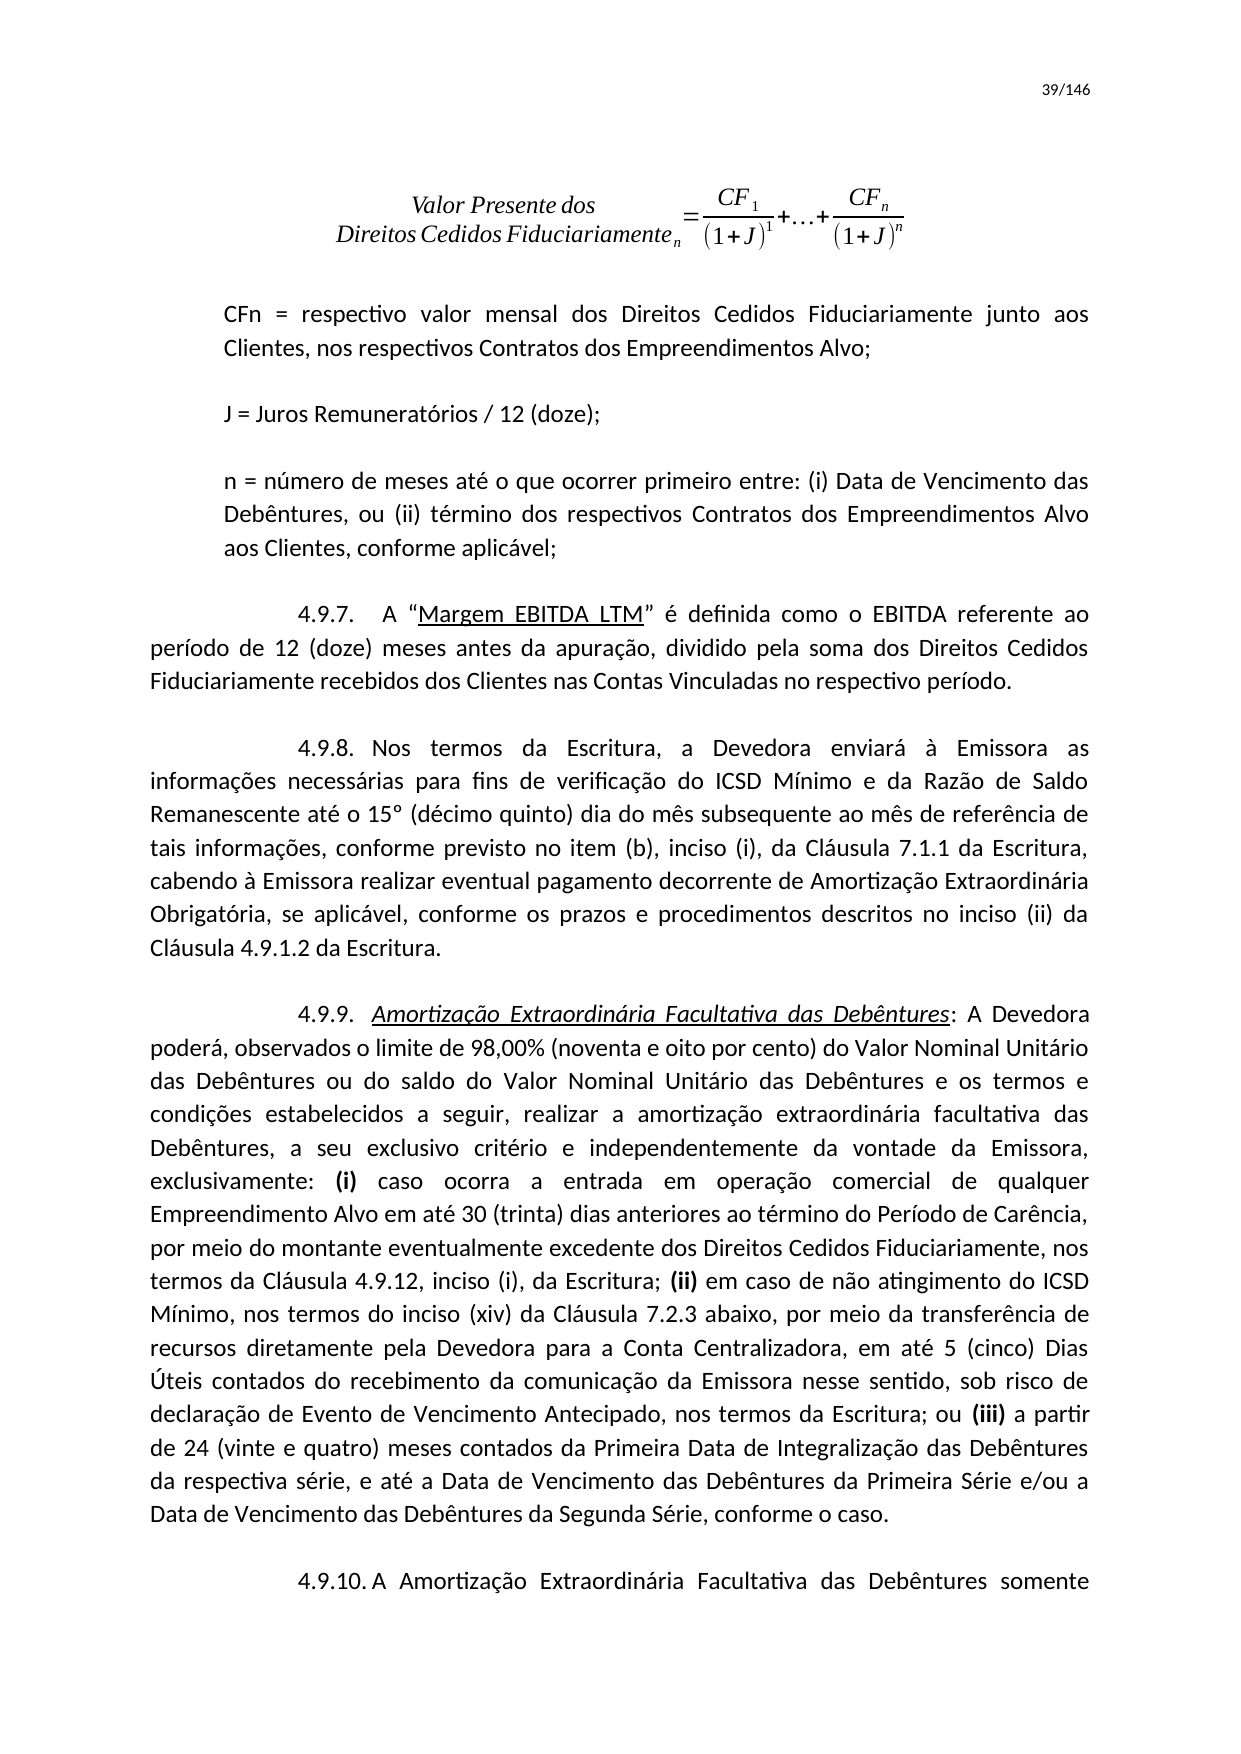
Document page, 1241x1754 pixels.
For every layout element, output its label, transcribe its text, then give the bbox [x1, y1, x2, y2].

list A “Margem EBITDA LTM” é definida como o EBITDA referente ao período de 12 (doze) meses antes da apuração, dividido pela soma dos Direitos Cedidos Fiduciariamente recebidos dos Clientes nas Contas Vinculadas no respectivo período. [150, 596, 1090, 696]
list CFn = respectivo valor mensal dos Direitos Cedidos Fiduciariamente junto aos Clientes, nos respectivos Contratos dos Empreendimentos Alvo; [224, 296, 1090, 363]
list J = Juros Remuneratórios / 12 (doze); [224, 396, 1090, 429]
list n = número de meses até o que ocorrer primeiro entre: (i) Data de Vencimento das Debêntures, ou (ii) término dos respectivos Contratos dos Empreendimentos Alvo aos Clientes, conforme aplicável; [224, 463, 1090, 563]
list Nos termos da Escritura, a Devedora enviará à Emissora as informações necessárias para fins de verificação do ICSD Mínimo e da Razão de Saldo Remanescente até o 15º (décimo quinto) dia do mês subsequente ao mês de referência de tais informações, conforme previsto no item (b), inciso (i), da Cláusula 7.1.1 da Escritura, cabendo à Emissora realizar eventual pagamento decorrente de Amortização Extraordinária Obrigatória, se aplicável, conforme os prazos e procedimentos descritos no inciso (ii) da Cláusula 4.9.1.2 da Escritura. [150, 729, 1090, 963]
list Amortização Extraordinária Facultativa das Debêntures: A Devedora poderá, observados o limite de 98,00% (noventa e oito por cento) do Valor Nominal Unitário das Debêntures ou do saldo do Valor Nominal Unitário das Debêntures e os termos e condições estabelecidos a seguir, realizar a amortização extraordinária facultativa das Debêntures, a seu exclusivo critério e independentemente da vontade da Emissora, exclusivamente: (i) caso ocorra a entrada em operação comercial de qualquer Empreendimento Alvo em até 30 (trinta) dias anteriores ao término do Período de Carência, por meio do montante eventualmente excedente dos Direitos Cedidos Fiduciariamente, nos termos da Cláusula 4.9.12, inciso (i), da Escritura; (ii) em caso de não atingimento do ICSD Mínimo, nos termos do inciso (xiv) da Cláusula 7.2.3 abaixo, por meio da transferência de recursos diretamente pela Devedora para a Conta Centralizadora, em até 5 (cinco) Dias Úteis contados do recebimento da comunicação da Emissora nesse sentido, sob risco de declaração de Evento de Vencimento Antecipado, nos termos da Escritura; ou (iii) a partir de 24 (vinte e quatro) meses contados da Primeira Data de Integralização das Debêntures da respectiva série, e até a Data de Vencimento das Debêntures da Primeira Série e/ou a Data de Vencimento das Debêntures da Segunda Série, conforme o caso. [150, 996, 1090, 1529]
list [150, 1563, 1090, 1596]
